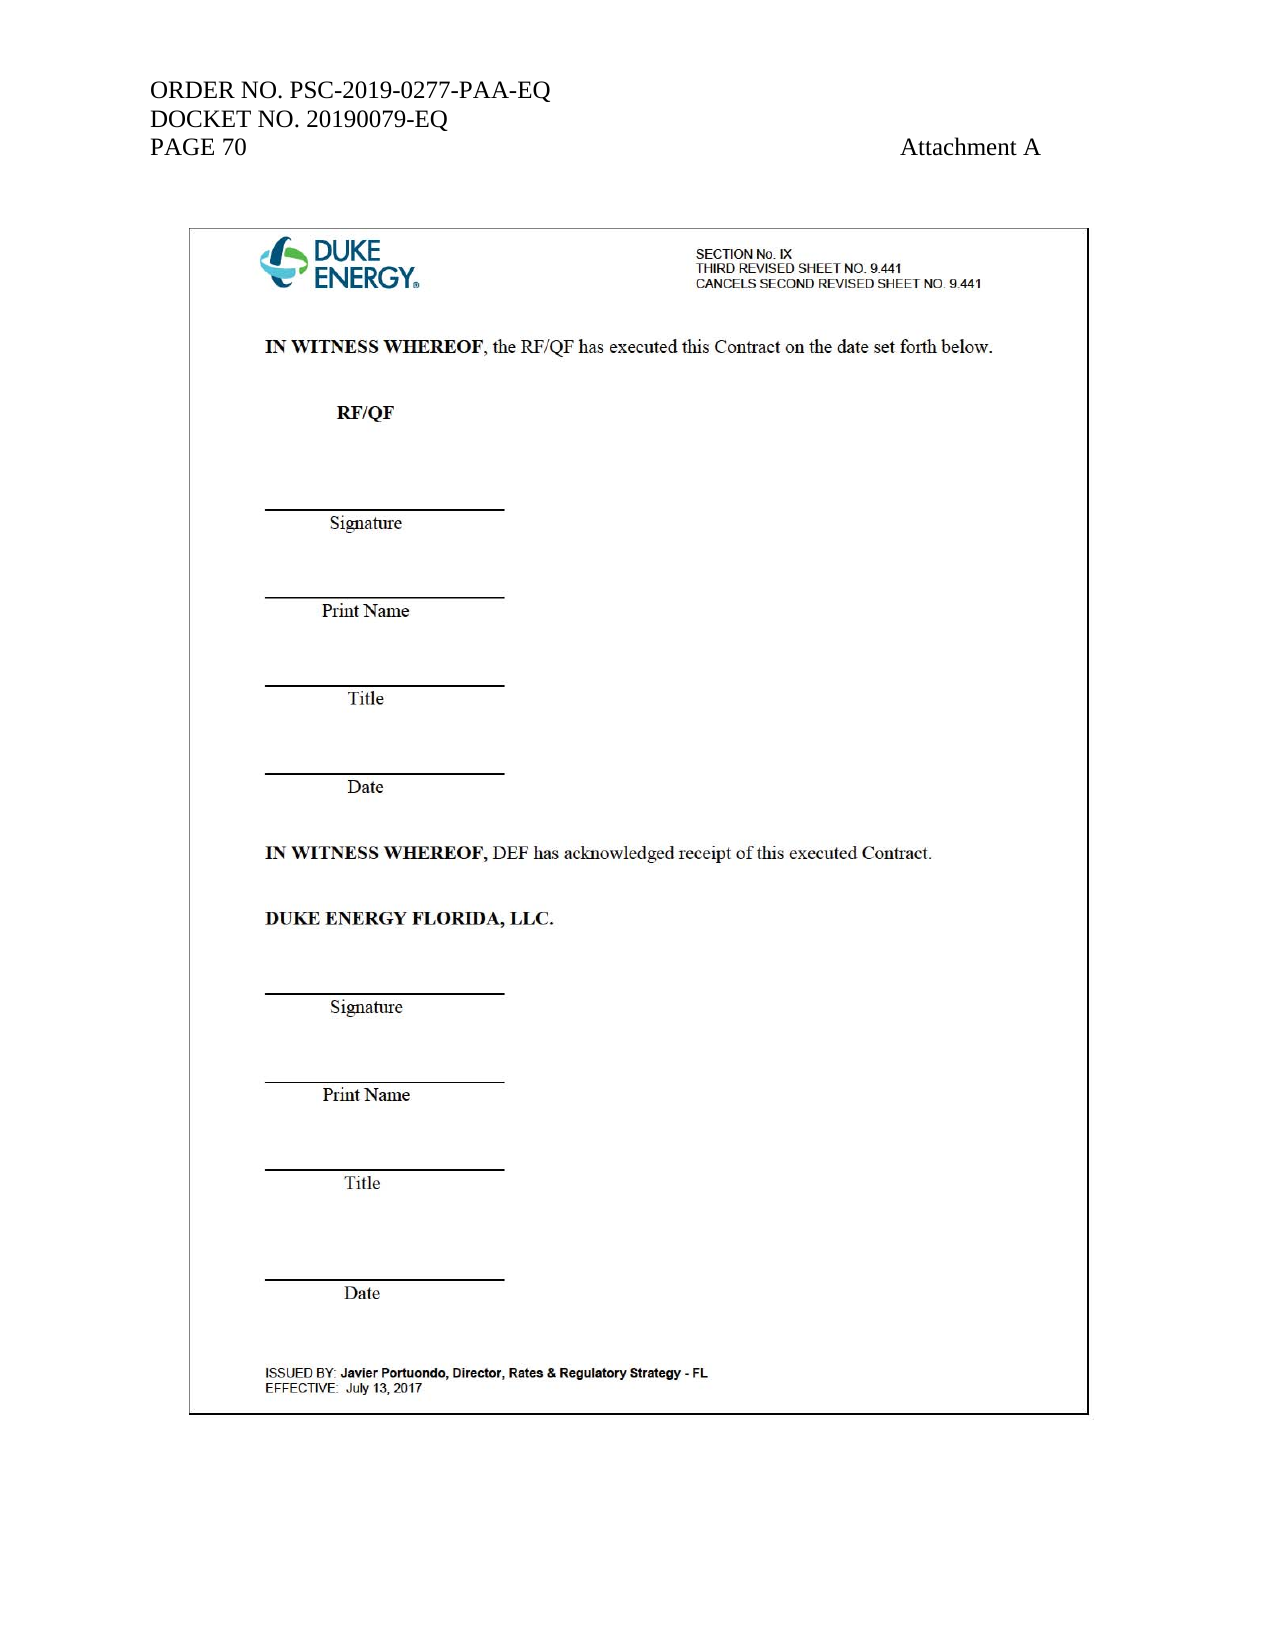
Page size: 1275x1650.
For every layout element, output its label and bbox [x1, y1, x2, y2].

picture [150, 190, 1125, 1452]
